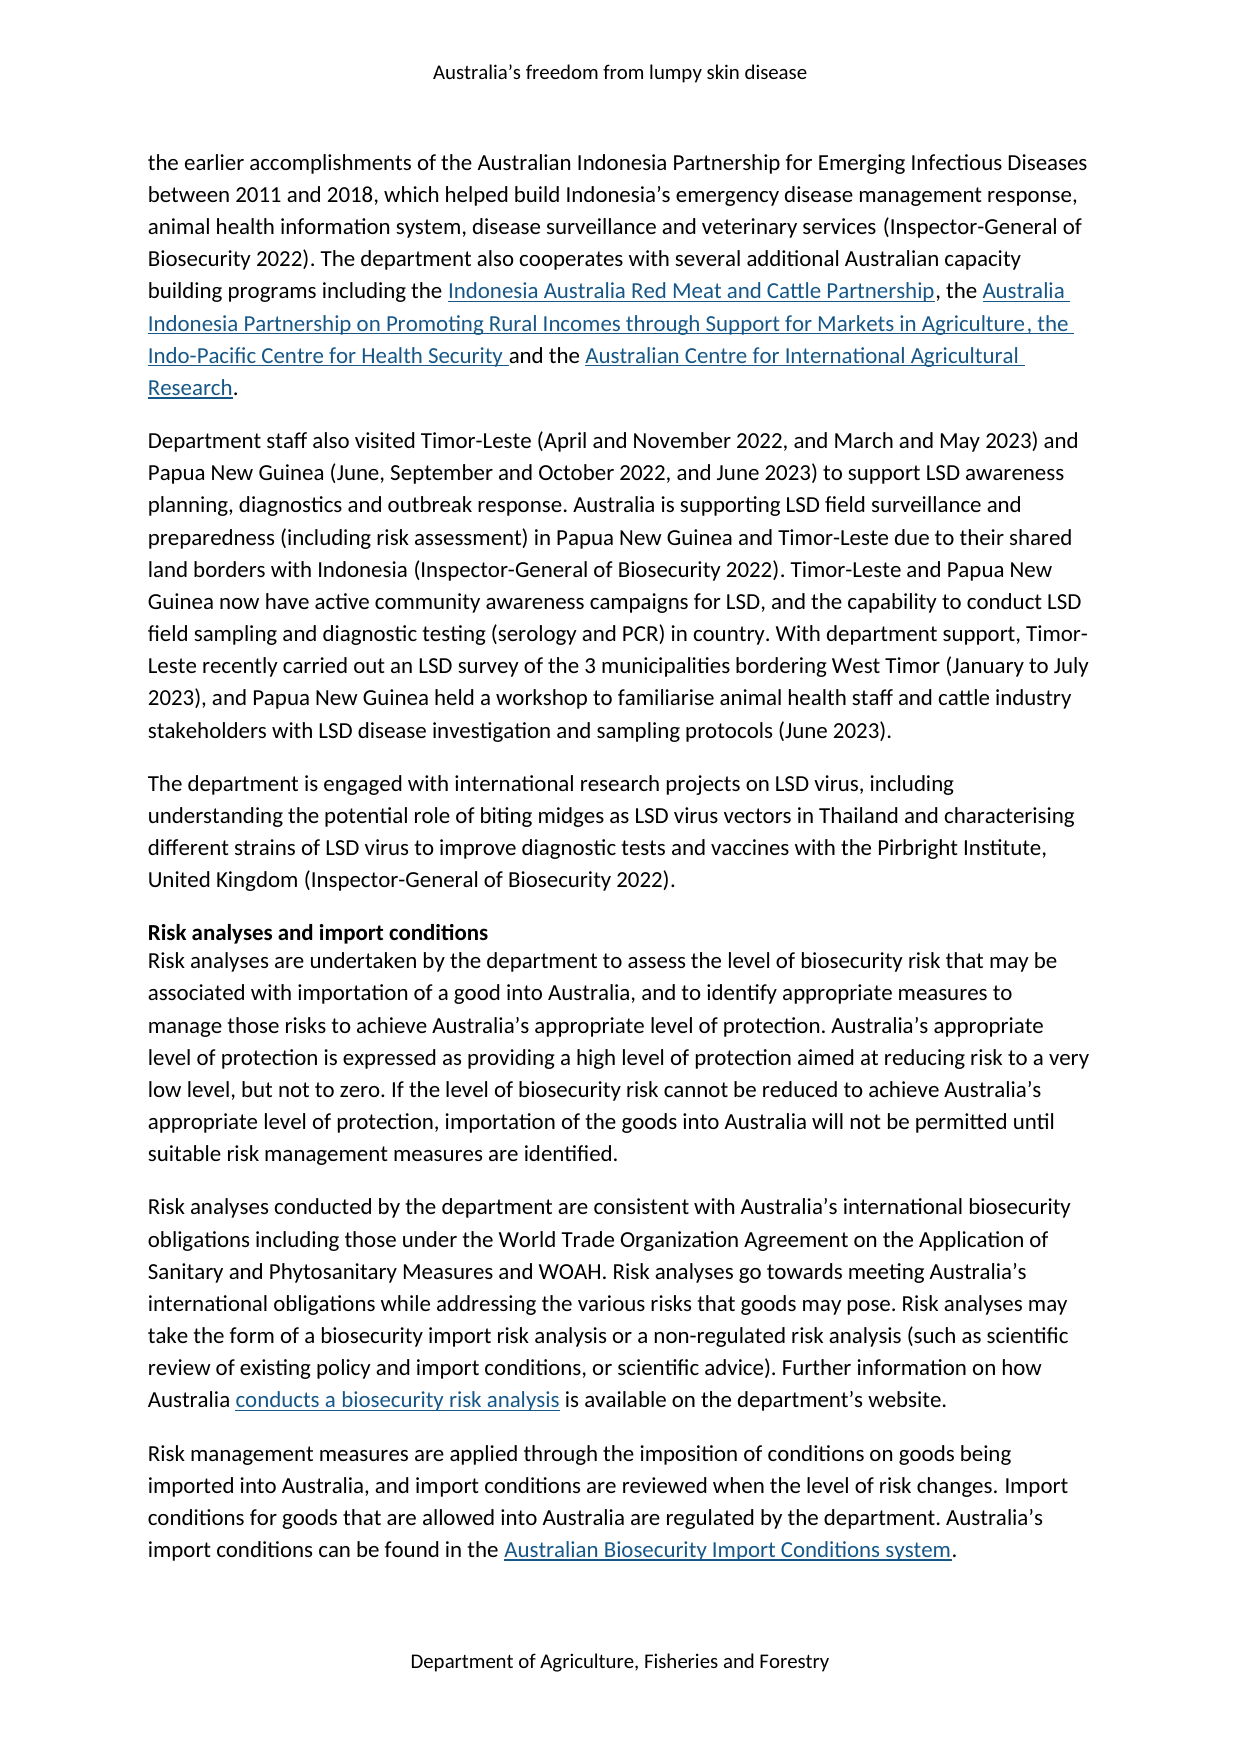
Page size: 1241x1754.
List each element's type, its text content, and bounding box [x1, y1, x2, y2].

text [148, 148, 1092, 401]
text Risk analyses conducted by the department are consistent with Australia’s international biosecurity obligations including those under the World Trade Organization Agreement on the Application of Sanitary and Phytosanitary Measures and WOAH. Risk analyses go towards meeting Australia’s international obligations while addressing the various risks that goods may pose. Risk analyses may take the form of a biosecurity import risk analysis or a non-regulated risk analysis (such as scientific review of existing policy and import conditions, or scientific advice). Further information on how Australia conducts a biosecurity risk analysis is available on the department’s website. [148, 1192, 1092, 1414]
text Department staff also visited Timor-Leste (April and November 2022, and March and May 2023) and Papua New Guinea (June, September and October 2022, and June 2023) to support LSD awareness planning, diagnostics and outbreak response. Australia is supporting LSD field surveillance and preparedness (including risk assessment) in Papua New Guinea and Timor-Leste due to their shared land borders with Indonesia (Inspector-General of Biosecurity 2022). Timor-Leste and Papua New Guinea now have active community awareness campaigns for LSD, and the capability to conduct LSD field sampling and diagnostic testing (serology and PCR) in country. With department support, Timor-Leste recently carried out an LSD survey of the 3 municipalities bordering West Timor (January to July 2023), and Papua New Guinea held a workshop to familiarise animal health staff and cattle industry stakeholders with LSD disease investigation and sampling protocols (June 2023). [148, 426, 1092, 744]
text Risk management measures are applied through the imposition of conditions on goods being imported into Australia, and import conditions are reviewed when the level of risk changes. Import conditions for goods that are allowed into Australia are regulated by the department. Australia’s import conditions can be found in the Australian Biosecurity Import Conditions system. [148, 1439, 1092, 1563]
text The department is engaged with international research projects on LSD virus, including understanding the potential role of biting midges as LSD virus vectors in Thailand and characterising different strains of LSD virus to improve diagnostic tests and vaccines with the Pirbright Institute, United Kingdom (Inspector-General of Biosecurity 2022). [148, 769, 1092, 893]
subtitle Risk analyses and import conditions [148, 918, 1092, 946]
text Risk analyses are undertaken by the department to assess the level of biosecurity risk that may be associated with importation of a good into Australia, and to identify appropriate measures to manage those risks to achieve Australia’s appropriate level of protection. Australia’s appropriate level of protection is expressed as providing a high level of protection aimed at reducing risk to a very low level, but not to zero. If the level of biosecurity risk cannot be reduced to achieve Australia’s appropriate level of protection, importation of the goods into Australia will not be permitted until suitable risk management measures are identified. [148, 946, 1092, 1167]
